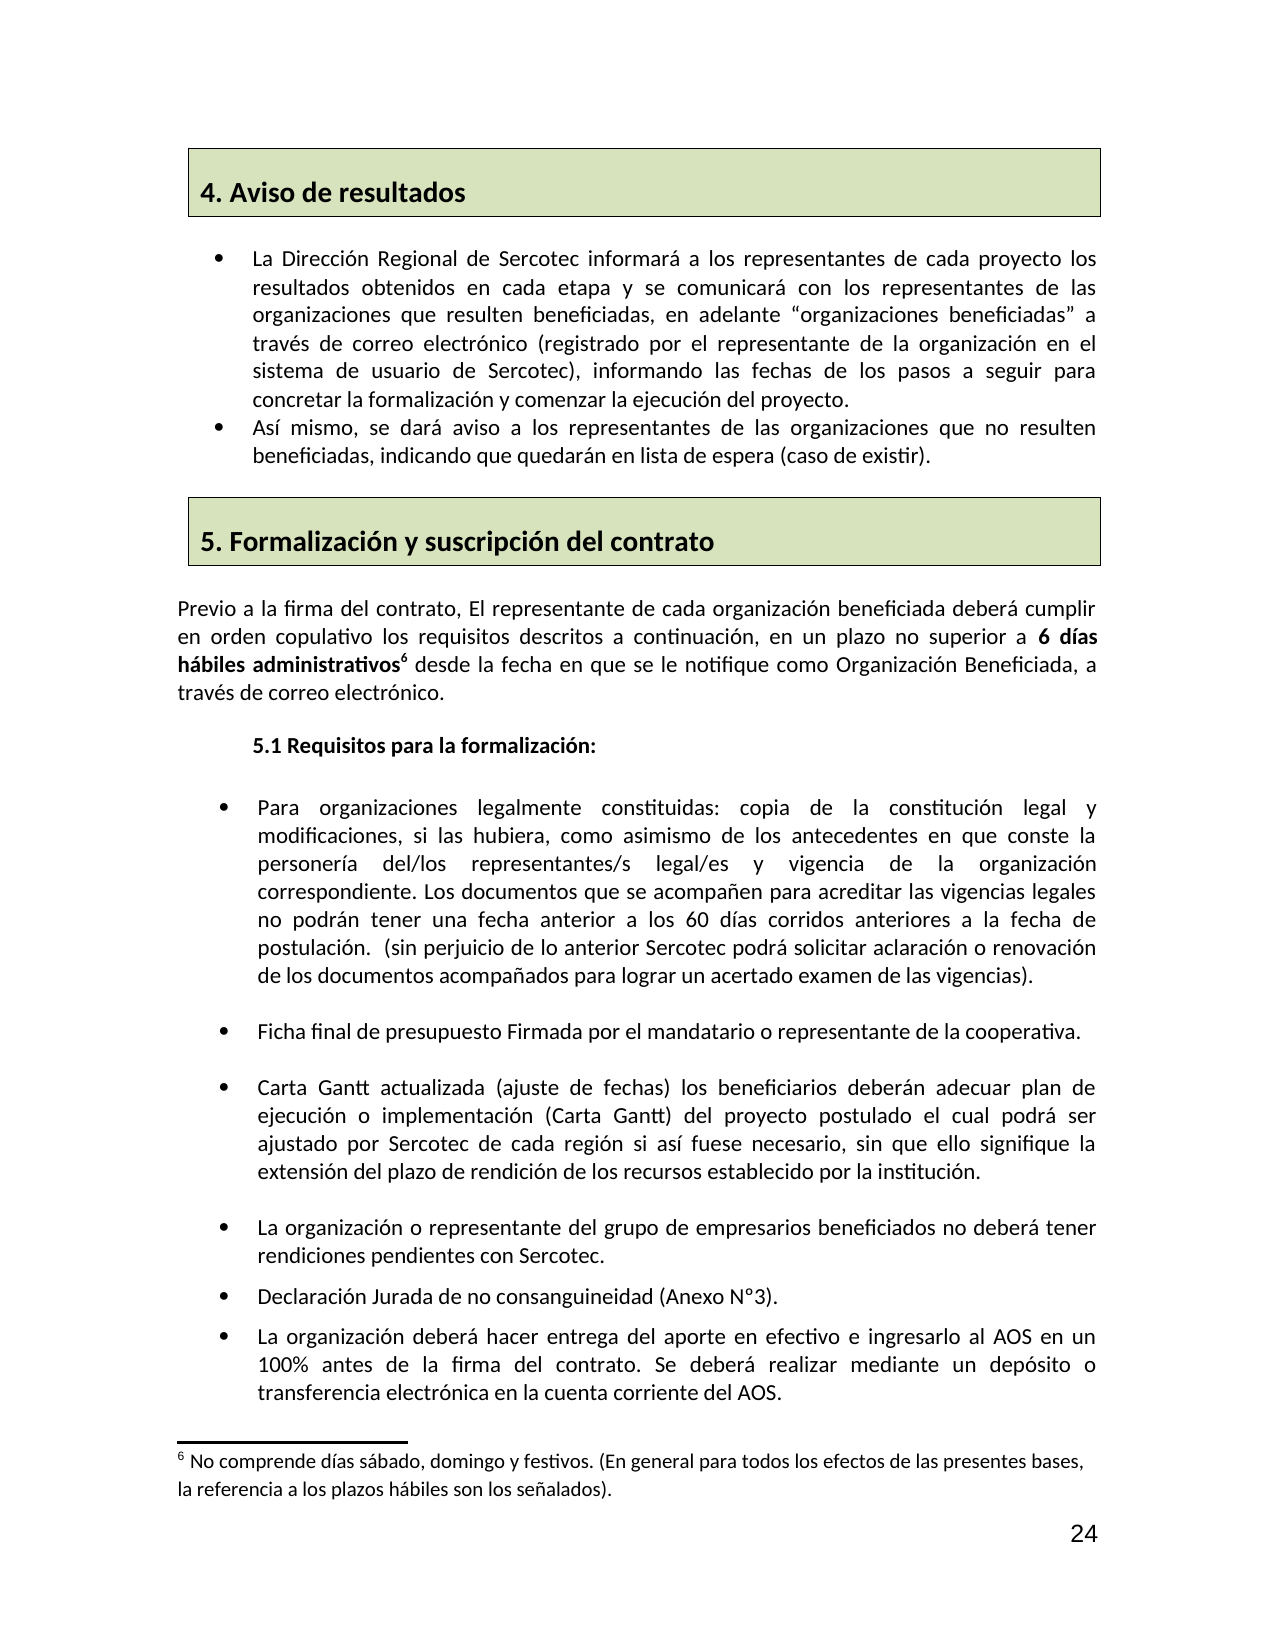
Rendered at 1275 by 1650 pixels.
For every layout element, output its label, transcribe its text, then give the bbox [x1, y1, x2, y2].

table_header 4. Aviso de resultados [189, 149, 1100, 216]
list La organización deberá hacer entrega del aporte en efectivo e ingresarlo al AOS en un 100% antes de la firma del contrato. Se deberá realizar mediante un depósito o transferencia electrónica en la cuenta corriente del AOS. [220, 1322, 1098, 1407]
list Declaración Jurada de no consanguineidad (Anexo Nº3). [220, 1282, 1098, 1310]
subtitle 5.1 Requisitos para la formalización: [252, 731, 1098, 759]
list Así mismo, se dará aviso a los representantes de las organizaciones que no resulten beneficiadas, indicando que quedarán en lista de espera (caso de existir). [215, 413, 1098, 469]
table_header 5. Formalización y suscripción del contrato [189, 498, 1100, 565]
list Carta Gantt actualizada (ajuste de fechas) los beneficiarios deberán adecuar plan de ejecución o implementación (Carta Gantt) del proyecto postulado el cual podrá ser ajustado por Sercotec de cada región si así fuese necesario, sin que ello signifique la extensión del plazo de rendición de los recursos establecido por la institución. [220, 1073, 1098, 1185]
list Ficha final de presupuesto Firmada por el mandatario o representante de la cooperativa. [220, 1017, 1098, 1045]
list La Dirección Regional de Sercotec informará a los representantes de cada proyecto los resultados obtenidos en cada etapa y se comunicará con los representantes de las organizaciones que resulten beneficiadas, en adelante “organizaciones beneficiadas” a través de correo electrónico (registrado por el representante de la organización en el sistema de usuario de Sercotec), informando las fechas de los pasos a seguir para concretar la formalización y comenzar la ejecución del proyecto. [215, 244, 1098, 413]
list Para organizaciones legalmente constituidas: copia de la constitución legal y modificaciones, si las hubiera, como asimismo de los antecedentes en que conste la personería del/los representantes/s legal/es y vigencia de la organización correspondiente. Los documentos que se acompañen para acreditar las vigencias legales no podrán tener una fecha anterior a los 60 días corridos anteriores a la fecha de postulación. (sin perjuicio de lo anterior Sercotec podrá solicitar aclaración o renovación de los documentos acompañados para lograr un acertado examen de las vigencias). [220, 793, 1098, 989]
text Previo a la firma del contrato, El representante de cada organización beneficiada deberá cumplir en orden copulativo los requisitos descritos a continuación, en un plazo no superior a 6 días hábiles administrativos desde la fecha en que se le notifique como Organización Beneficiada, a través de correo electrónico. [177, 594, 1098, 706]
list La organización o representante del grupo de empresarios beneficiados no deberá tener rendiciones pendientes con Sercotec. [220, 1213, 1098, 1269]
